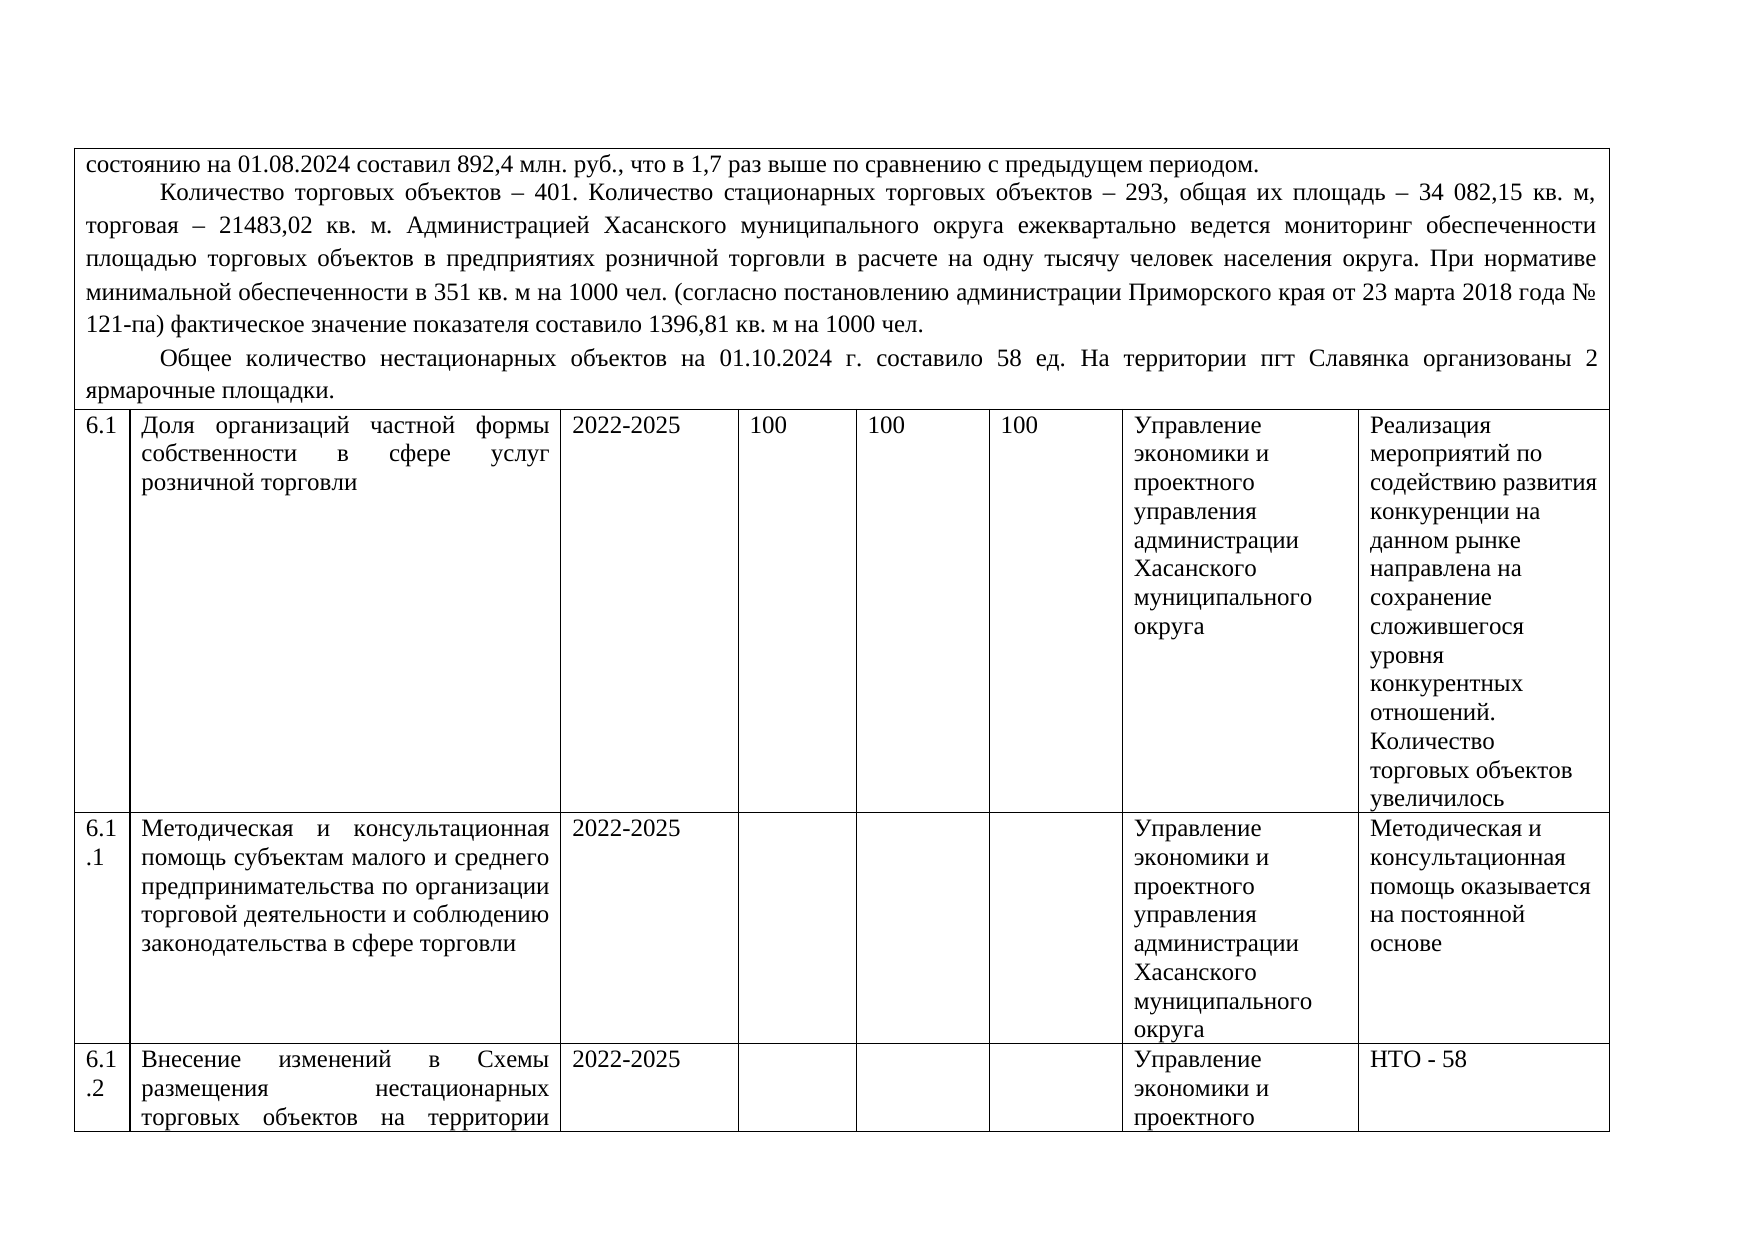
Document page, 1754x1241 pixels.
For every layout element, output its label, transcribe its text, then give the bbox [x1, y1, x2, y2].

table_cell [739, 1044, 856, 1131]
table_cell 6.1.1 [75, 813, 129, 1043]
table_cell 100 [739, 410, 856, 812]
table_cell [1123, 1044, 1358, 1131]
table_cell 6.1.2 [75, 1044, 129, 1131]
table_cell [990, 813, 1122, 1043]
table_cell НТО - 58 [1359, 1044, 1609, 1131]
table_cell [739, 813, 856, 1043]
table_cell 2022-2025 [561, 410, 738, 812]
table_cell Управление экономики и проектного управления администрации Хасанского муниципального округа [1123, 410, 1358, 812]
table_cell 2022-2025 [561, 813, 738, 1043]
table_cell 6.1 [75, 410, 129, 812]
table_cell Доля организаций частной формы собственности в сфере услуг розничной торговли [131, 410, 560, 812]
table_cell Методическая и консультационная помощь оказывается на постоянной основе [1359, 813, 1609, 1043]
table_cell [75, 149, 1609, 409]
table_cell Управление экономики и проектного управления администрации Хасанского муниципального округа [1123, 813, 1358, 1043]
table_cell 100 [857, 410, 989, 812]
table_cell Методическая и консультационная помощь субъектам малого и среднего предпринимательства по организации торговой деятельности и соблюдению законодательства в сфере торговли [131, 813, 560, 1043]
table_cell 2022-2025 [561, 1044, 738, 1131]
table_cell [131, 1044, 560, 1131]
table_cell [990, 1044, 1122, 1131]
table_cell [857, 1044, 989, 1131]
table_cell Реализация мероприятий по содействию развития конкуренции на данном рынке направлена на сохранение сложившегося уровня конкурентных отношений. Количество торговых объектов увеличилось [1359, 410, 1609, 812]
table_cell [857, 813, 989, 1043]
table_cell 100 [990, 410, 1122, 812]
